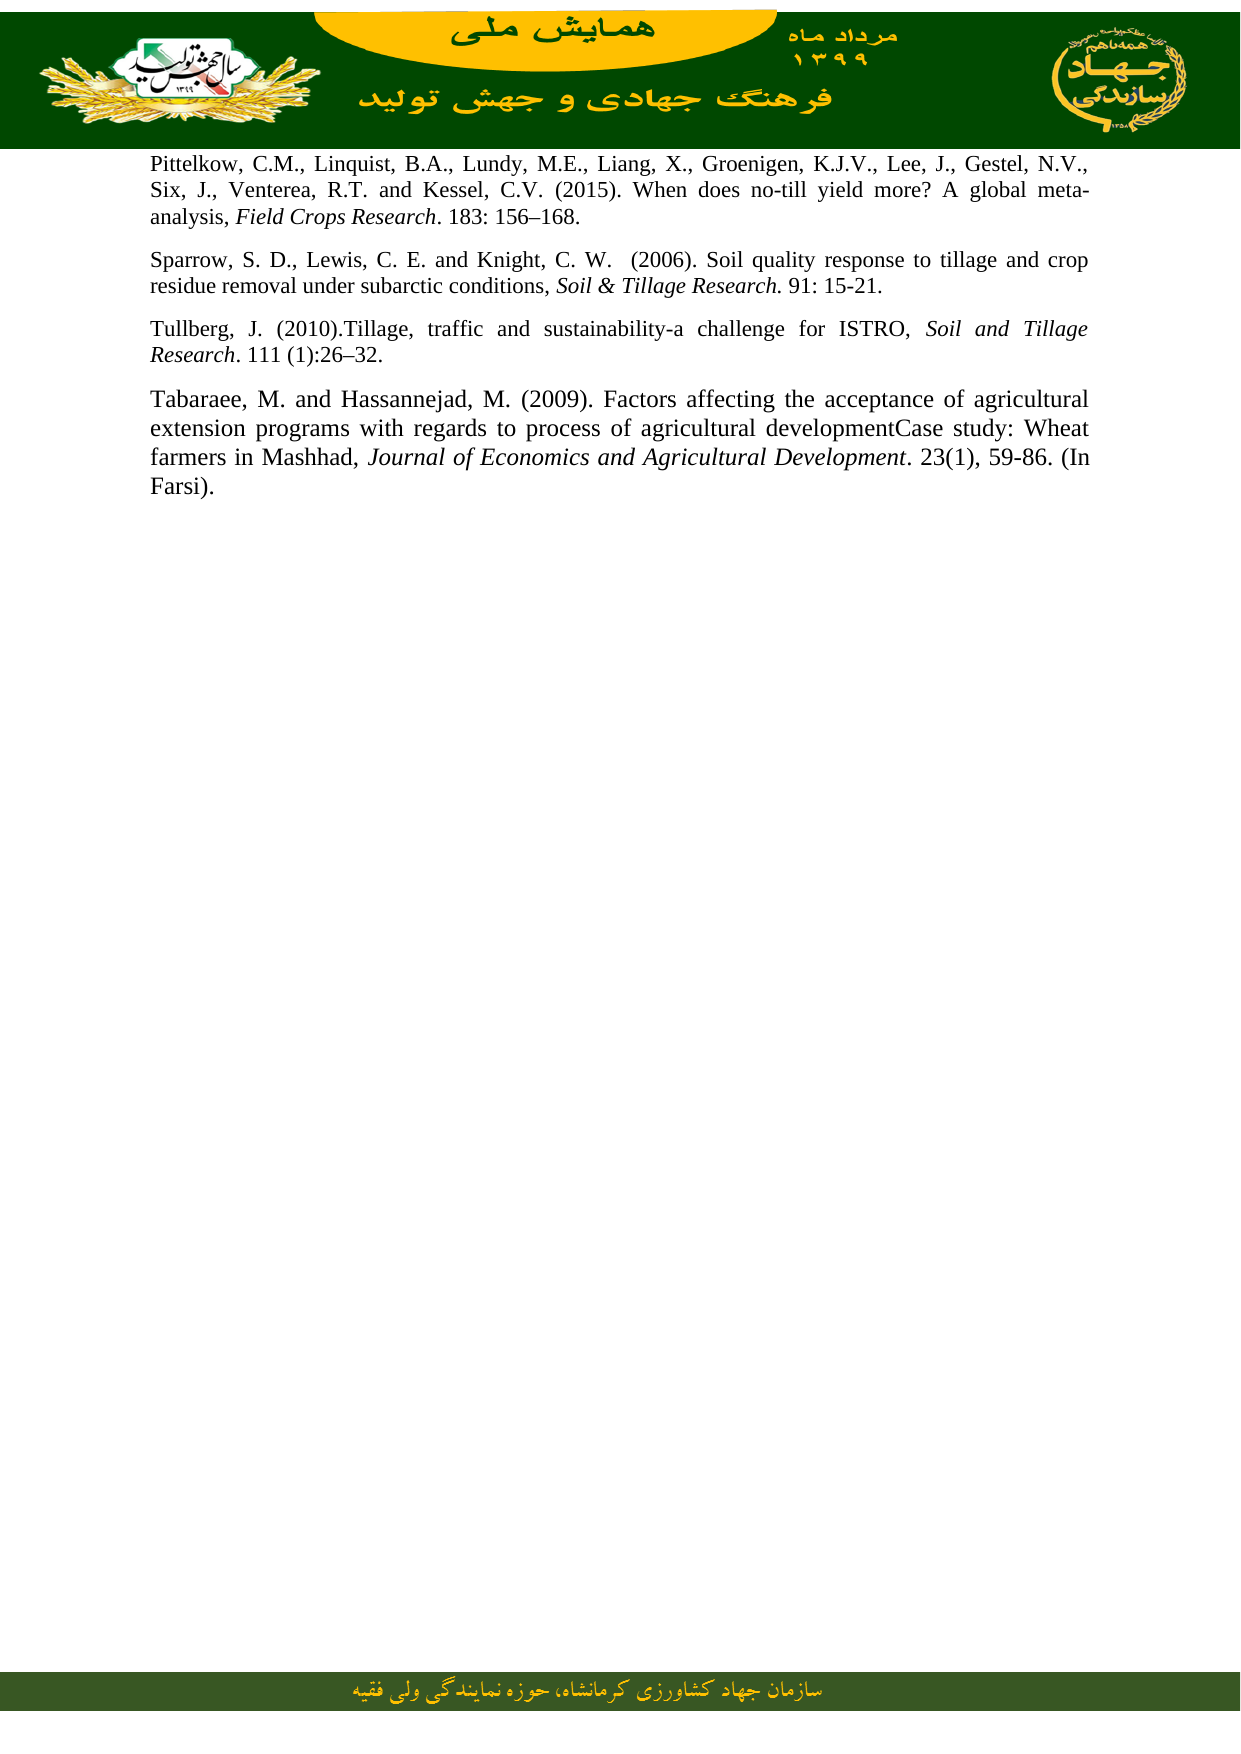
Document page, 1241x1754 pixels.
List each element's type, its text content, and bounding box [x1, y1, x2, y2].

picture [0, 0, 1241, 149]
text Tabaraee, M. and Hassannejad, M. (2009). Factors affecting the acceptance of agricultural extension programs with regards to process of agricultural developmentCase study: Wheat farmers in Mashhad, Journal of Economics and Agricultural Development. 23(1), 59-86. (In Farsi). [150, 384, 1090, 499]
text Sparrow, S. D., Lewis, C. E. and Knight, C. W. (2006). Soil quality response to tillage and crop residue removal under subarctic conditions, Soil & Tillage Research. 91: 15-21. [150, 246, 1090, 298]
picture [0, 1667, 1241, 1726]
text Tullberg, J. (2010).Tillage, traffic and sustainability-a challenge for ISTRO, Soil and Tillage Research. 111 (1):26–32. [150, 315, 1090, 368]
text Pittelkow, C.M., Linquist, B.A., Lundy, M.E., Liang, X., Groenigen, K.J.V., Lee, J., Gestel, N.V., Six, J., Venterea, R.T. and Kessel, C.V. (2015). When does no-till yield more? A global meta-analysis, Field Crops Research. 183: 156–168. [150, 150, 1090, 229]
